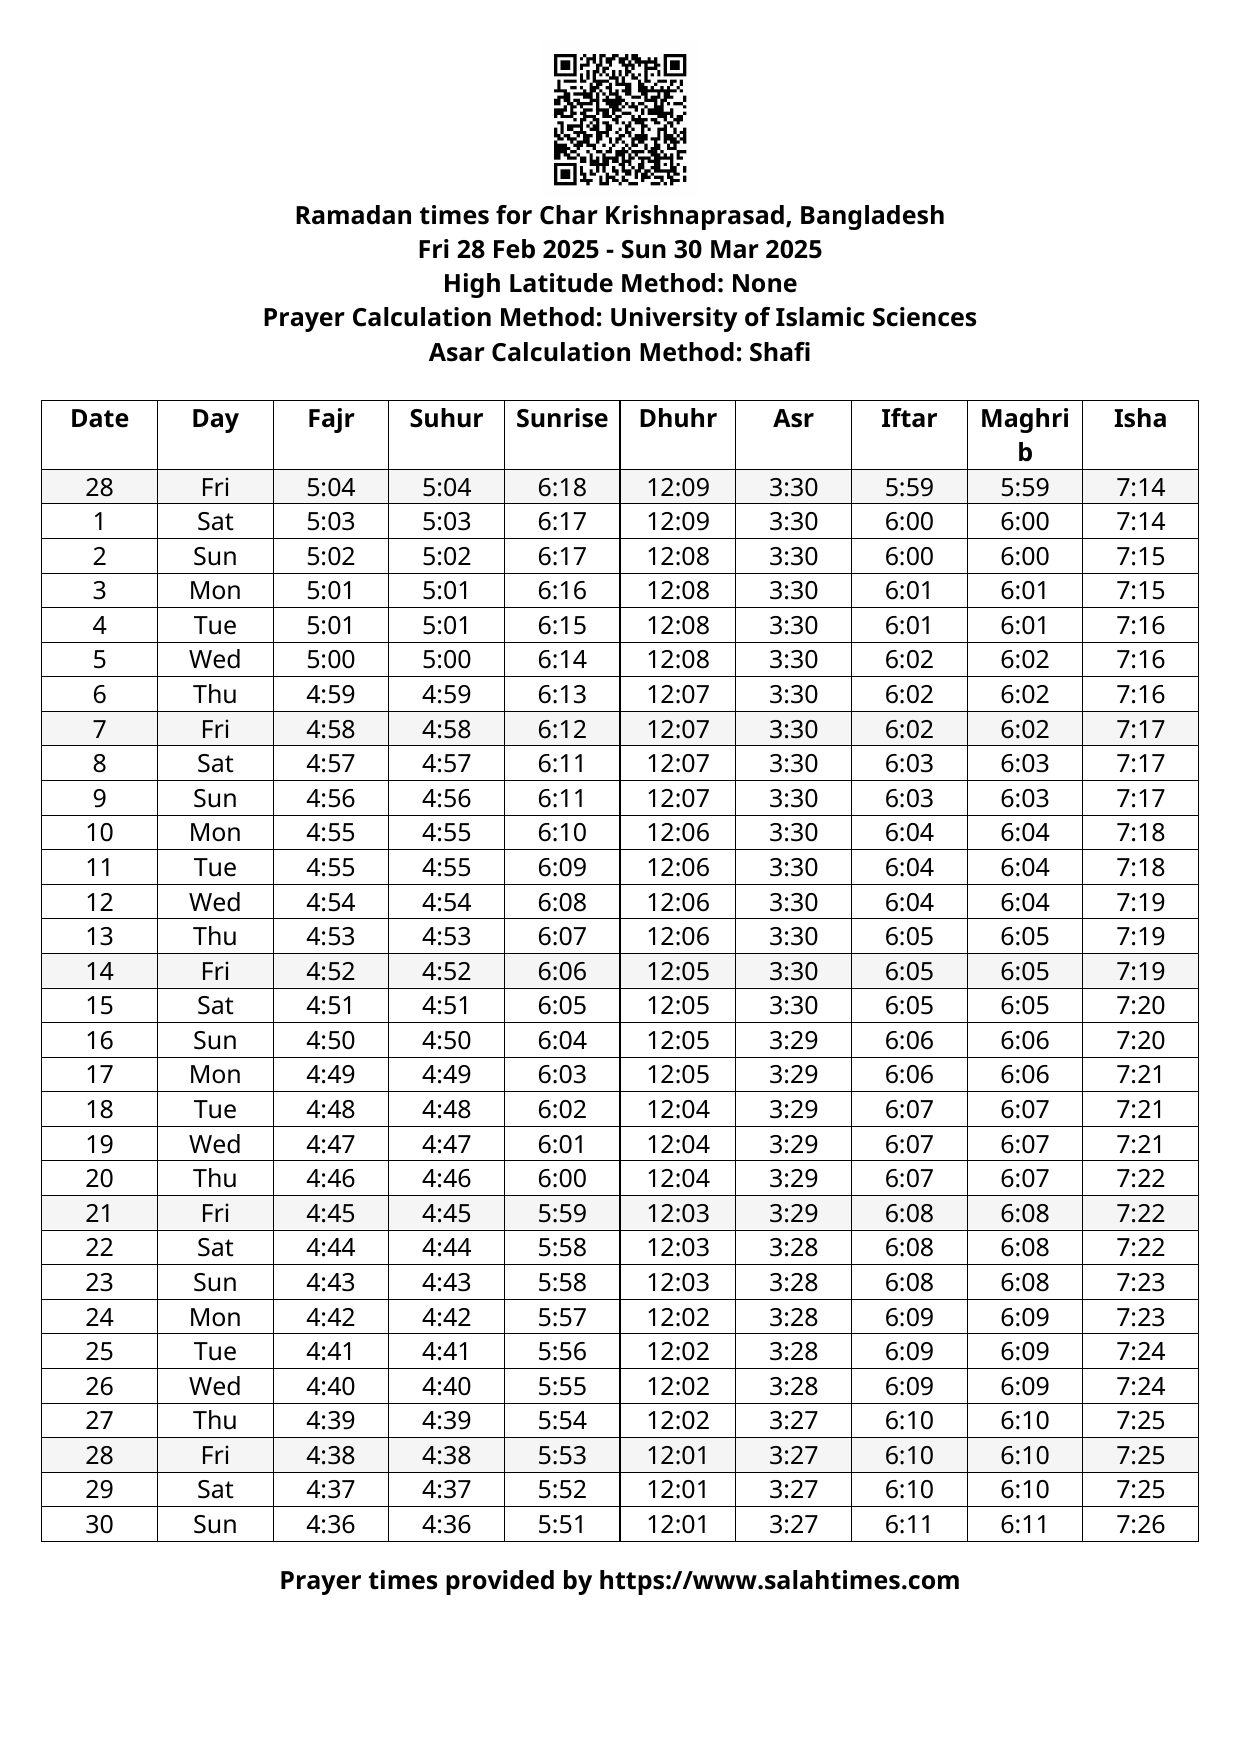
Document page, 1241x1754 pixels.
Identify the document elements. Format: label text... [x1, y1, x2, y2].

table_cell 18 [42, 1092, 157, 1126]
table_cell Thu [158, 919, 273, 953]
table_cell 6:03 [852, 781, 967, 814]
table_cell 3:29 [736, 1092, 851, 1126]
table_cell 6:02 [505, 1092, 619, 1126]
table_cell 3:28 [736, 1369, 851, 1402]
table_cell Fri [158, 1196, 273, 1229]
table_cell 7:17 [1083, 781, 1198, 814]
table_cell 6:04 [852, 850, 967, 884]
table_cell 7:22 [1083, 1196, 1198, 1229]
table_header Fajr [274, 401, 388, 469]
table_cell 29 [42, 1473, 157, 1506]
table_cell 6:07 [968, 1127, 1082, 1160]
table_cell Fri [158, 470, 273, 503]
table_cell 3:29 [736, 1023, 851, 1057]
table_cell 7:25 [1083, 1404, 1198, 1437]
table_cell Sun [158, 1265, 273, 1299]
table_cell 3:29 [736, 1127, 851, 1160]
table_header Maghrib [968, 401, 1082, 469]
table_cell 6:04 [852, 816, 967, 849]
table_cell 3:30 [736, 504, 851, 538]
table_cell 4:56 [274, 781, 388, 814]
table_header Suhur [389, 401, 504, 469]
table_cell 12:01 [621, 1507, 735, 1541]
table_cell 6:01 [968, 574, 1082, 607]
table_cell 4:47 [274, 1127, 388, 1160]
table_cell 7:20 [1083, 989, 1198, 1022]
table_cell 6:07 [852, 1161, 967, 1195]
table_cell 6:04 [968, 885, 1082, 918]
table_cell 7:19 [1083, 885, 1198, 918]
table_cell 7:24 [1083, 1369, 1198, 1402]
table_cell 4:55 [389, 850, 504, 884]
table_cell Sun [158, 1023, 273, 1057]
table_cell Tue [158, 1334, 273, 1368]
table_cell 6:09 [968, 1334, 1082, 1368]
table_cell 6:09 [968, 1300, 1082, 1333]
table_cell 12:07 [621, 712, 735, 745]
table_cell 4:46 [274, 1161, 388, 1195]
table_cell 3:30 [736, 470, 851, 503]
table_cell 6:08 [968, 1265, 1082, 1299]
table_cell 7:22 [1083, 1161, 1198, 1195]
table_cell 6:09 [852, 1334, 967, 1368]
table_cell 23 [42, 1265, 157, 1299]
table_cell 6:01 [852, 574, 967, 607]
table_cell 3:30 [736, 643, 851, 676]
table_cell 17 [42, 1058, 157, 1091]
table_cell 12:09 [621, 504, 735, 538]
table_cell 3:30 [736, 919, 851, 953]
table_cell Sun [158, 539, 273, 572]
table_cell 5:58 [505, 1265, 619, 1299]
table_header Iftar [852, 401, 967, 469]
table_cell Fri [158, 1438, 273, 1472]
table_cell 6:02 [852, 712, 967, 745]
table_cell 6:00 [852, 539, 967, 572]
table_cell 14 [42, 954, 157, 987]
table_cell 7:19 [1083, 919, 1198, 953]
table_cell 6:16 [505, 574, 619, 607]
table_cell 4:50 [389, 1023, 504, 1057]
table_cell 3:30 [736, 850, 851, 884]
table_cell 9 [42, 781, 157, 814]
table_cell 4:38 [274, 1438, 388, 1472]
table_cell Sat [158, 504, 273, 538]
table_cell 4:58 [389, 712, 504, 745]
table_cell 1 [42, 504, 157, 538]
table_cell 3:30 [736, 574, 851, 607]
table_cell 6:06 [852, 1023, 967, 1057]
table_cell 12:02 [621, 1404, 735, 1437]
table_cell 8 [42, 746, 157, 780]
table_cell 4:39 [274, 1404, 388, 1437]
table_cell 3:28 [736, 1334, 851, 1368]
table_cell Fri [158, 954, 273, 987]
table_cell 3:30 [736, 677, 851, 711]
table_cell 3:30 [736, 746, 851, 780]
table_cell Sun [158, 781, 273, 814]
table_cell 6:09 [852, 1369, 967, 1402]
table_cell 6:04 [505, 1023, 619, 1057]
table_cell 22 [42, 1231, 157, 1264]
table_cell 4:58 [274, 712, 388, 745]
table_cell 6:00 [852, 504, 967, 538]
table_cell 5:56 [505, 1334, 619, 1368]
table_cell 7:16 [1083, 677, 1198, 711]
table_cell 4:41 [274, 1334, 388, 1368]
table_cell 4:55 [274, 850, 388, 884]
table_cell Wed [158, 643, 273, 676]
table_cell 3:30 [736, 539, 851, 572]
table_cell 6:07 [852, 1092, 967, 1126]
table_cell 6:05 [852, 989, 967, 1022]
text Prayer Calculation Method: University of Islamic Sciences [42, 300, 1198, 334]
table_cell 12:06 [621, 919, 735, 953]
table_cell 4:47 [389, 1127, 504, 1160]
table_cell 6:11 [505, 746, 619, 780]
table_cell 3:30 [736, 781, 851, 814]
table_cell 5:01 [389, 608, 504, 642]
table_cell 6:03 [505, 1058, 619, 1091]
table_cell 4:57 [389, 746, 504, 780]
table_cell Sat [158, 989, 273, 1022]
table_cell 3:30 [736, 954, 851, 987]
table_cell 7:15 [1083, 574, 1198, 607]
table_cell 4:55 [389, 816, 504, 849]
table_cell Sat [158, 1473, 273, 1506]
table_cell 6:03 [968, 781, 1082, 814]
table_cell 4:54 [274, 885, 388, 918]
table_cell 5:04 [274, 470, 388, 503]
table_cell 7:17 [1083, 712, 1198, 745]
table_cell 6:00 [968, 504, 1082, 538]
table_cell 6:11 [505, 781, 619, 814]
table_cell 4:59 [274, 677, 388, 711]
table_cell 12:06 [621, 816, 735, 849]
table_cell 4:43 [389, 1265, 504, 1299]
table_cell 12:04 [621, 1092, 735, 1126]
table_cell 12:03 [621, 1265, 735, 1299]
table_cell Thu [158, 677, 273, 711]
table_cell 6:09 [852, 1300, 967, 1333]
table_cell 5:52 [505, 1473, 619, 1506]
table_cell 4:45 [389, 1196, 504, 1229]
table_cell 6:10 [968, 1473, 1082, 1506]
table_cell Thu [158, 1404, 273, 1437]
table_cell 3:27 [736, 1507, 851, 1541]
table_cell 3:27 [736, 1473, 851, 1506]
table_cell 5:55 [505, 1369, 619, 1402]
table_cell 25 [42, 1334, 157, 1368]
table_cell 7:24 [1083, 1334, 1198, 1368]
table_cell 7 [42, 712, 157, 745]
table_cell 5:01 [274, 574, 388, 607]
table_cell 4:48 [389, 1092, 504, 1126]
table_cell 6:02 [968, 677, 1082, 711]
table_cell 4:36 [274, 1507, 388, 1541]
table_header Isha [1083, 401, 1198, 469]
table_cell 4:53 [389, 919, 504, 953]
table_cell 7:25 [1083, 1473, 1198, 1506]
table_cell 5:51 [505, 1507, 619, 1541]
table_cell 6:12 [505, 712, 619, 745]
table_cell Wed [158, 1369, 273, 1402]
table_cell 6:08 [852, 1196, 967, 1229]
table_cell 12:07 [621, 677, 735, 711]
table_cell Mon [158, 1300, 273, 1333]
table_cell Sat [158, 1231, 273, 1264]
table_cell 3:30 [736, 712, 851, 745]
table_cell 6:08 [852, 1265, 967, 1299]
table_cell 4:52 [389, 954, 504, 987]
table_cell 6:03 [968, 746, 1082, 780]
table_cell 6:10 [852, 1473, 967, 1506]
table_cell 30 [42, 1507, 157, 1541]
table_cell 6:05 [968, 989, 1082, 1022]
table_cell 4:40 [274, 1369, 388, 1402]
table_cell 5:01 [274, 608, 388, 642]
table_cell 12:08 [621, 574, 735, 607]
table_cell 12:08 [621, 643, 735, 676]
table_cell 5:59 [852, 470, 967, 503]
table_cell 6:09 [505, 850, 619, 884]
table_cell 6:09 [968, 1369, 1082, 1402]
table_cell 6:07 [852, 1127, 967, 1160]
table_cell 4:49 [274, 1058, 388, 1091]
table_cell 13 [42, 919, 157, 953]
table_cell 7:15 [1083, 539, 1198, 572]
table_cell 5:00 [274, 643, 388, 676]
table_cell 6:02 [968, 712, 1082, 745]
table_header Dhuhr [621, 401, 735, 469]
table_cell 6:05 [968, 954, 1082, 987]
table_cell 3:30 [736, 885, 851, 918]
text Asar Calculation Method: Shafi [42, 334, 1198, 368]
table_cell 4:54 [389, 885, 504, 918]
table_cell 7:17 [1083, 746, 1198, 780]
table_header Sunrise [505, 401, 619, 469]
table_cell 7:22 [1083, 1231, 1198, 1264]
table_cell 2 [42, 539, 157, 572]
table_cell Fri [158, 712, 273, 745]
table_cell 12:02 [621, 1334, 735, 1368]
table_cell 7:25 [1083, 1438, 1198, 1472]
table_cell 6:02 [852, 677, 967, 711]
table_cell 6 [42, 677, 157, 711]
table_cell 5:53 [505, 1438, 619, 1472]
table_cell 3:27 [736, 1404, 851, 1437]
table_cell 6:10 [968, 1438, 1082, 1472]
table_cell 20 [42, 1161, 157, 1195]
table_cell 6:02 [968, 643, 1082, 676]
table_cell 4:52 [274, 954, 388, 987]
table_cell 6:14 [505, 643, 619, 676]
table_cell Mon [158, 1058, 273, 1091]
table_cell 6:13 [505, 677, 619, 711]
table_cell 7:16 [1083, 608, 1198, 642]
table_cell 3:28 [736, 1300, 851, 1333]
table_cell 4:44 [389, 1231, 504, 1264]
table_cell 12:07 [621, 746, 735, 780]
table_cell 6:06 [852, 1058, 967, 1091]
table_cell 5:59 [505, 1196, 619, 1229]
text Fri 28 Feb 2025 - Sun 30 Mar 2025 [42, 232, 1198, 266]
table_header Day [158, 401, 273, 469]
table_cell 4:36 [389, 1507, 504, 1541]
table_cell 10 [42, 816, 157, 849]
table_cell 6:18 [505, 470, 619, 503]
table_cell Tue [158, 608, 273, 642]
table_cell 4:42 [274, 1300, 388, 1333]
table_cell 7:19 [1083, 954, 1198, 987]
table_cell 3:29 [736, 1058, 851, 1091]
table_cell 5 [42, 643, 157, 676]
table_cell 11 [42, 850, 157, 884]
table_cell 3:30 [736, 816, 851, 849]
table_cell 12:05 [621, 1023, 735, 1057]
table_cell 15 [42, 989, 157, 1022]
table_cell 4:38 [389, 1438, 504, 1472]
table_cell 5:00 [389, 643, 504, 676]
table_cell 4:50 [274, 1023, 388, 1057]
table_cell 6:04 [968, 850, 1082, 884]
table_cell 12:02 [621, 1300, 735, 1333]
table_cell 5:54 [505, 1404, 619, 1437]
table_cell 6:05 [968, 919, 1082, 953]
picture [542, 41, 699, 198]
table_cell 19 [42, 1127, 157, 1160]
table_cell 4:41 [389, 1334, 504, 1368]
table_cell 4:53 [274, 919, 388, 953]
table_cell 6:17 [505, 539, 619, 572]
table_cell 12:08 [621, 608, 735, 642]
table_cell 7:16 [1083, 643, 1198, 676]
table_cell 26 [42, 1369, 157, 1402]
table_cell 6:07 [968, 1092, 1082, 1126]
table_cell 5:01 [389, 574, 504, 607]
table_cell 12:01 [621, 1438, 735, 1472]
table_cell 6:00 [505, 1161, 619, 1195]
table_cell 12:03 [621, 1196, 735, 1229]
table_cell 4:48 [274, 1092, 388, 1126]
table_cell 4:59 [389, 677, 504, 711]
table_cell 21 [42, 1196, 157, 1229]
table_cell 6:04 [852, 885, 967, 918]
table_cell 12:08 [621, 539, 735, 572]
table_cell 6:06 [968, 1058, 1082, 1091]
table_cell 4:40 [389, 1369, 504, 1402]
table_cell 4:51 [389, 989, 504, 1022]
table_cell 6:05 [852, 954, 967, 987]
table_cell 5:58 [505, 1231, 619, 1264]
table_cell 3:30 [736, 989, 851, 1022]
table_cell 6:08 [968, 1231, 1082, 1264]
table_cell 6:15 [505, 608, 619, 642]
table_cell 6:11 [968, 1507, 1082, 1541]
table_cell 4:42 [389, 1300, 504, 1333]
table_header Asr [736, 401, 851, 469]
table_cell 6:03 [852, 746, 967, 780]
table_cell 4:55 [274, 816, 388, 849]
table_cell 12:01 [621, 1473, 735, 1506]
table_cell 7:21 [1083, 1092, 1198, 1126]
table_cell 6:08 [852, 1231, 967, 1264]
table_cell 7:26 [1083, 1507, 1198, 1541]
table_cell 6:01 [505, 1127, 619, 1160]
table_cell 6:05 [852, 919, 967, 953]
table_cell Mon [158, 574, 273, 607]
table_cell 4:44 [274, 1231, 388, 1264]
table_cell 12:05 [621, 1058, 735, 1091]
table_cell 7:18 [1083, 850, 1198, 884]
table_cell 5:03 [389, 504, 504, 538]
table_cell 4:56 [389, 781, 504, 814]
table_cell 3:28 [736, 1231, 851, 1264]
table_cell 12 [42, 885, 157, 918]
table_cell 6:11 [852, 1507, 967, 1541]
table_cell 6:10 [505, 816, 619, 849]
table_cell 3 [42, 574, 157, 607]
table_cell Sat [158, 746, 273, 780]
table_cell 12:07 [621, 781, 735, 814]
table_cell 7:23 [1083, 1300, 1198, 1333]
table_cell 6:07 [968, 1161, 1082, 1195]
table_cell 7:23 [1083, 1265, 1198, 1299]
table_cell 12:06 [621, 850, 735, 884]
table_cell 16 [42, 1023, 157, 1057]
table_cell 7:14 [1083, 470, 1198, 503]
table_cell 3:28 [736, 1265, 851, 1299]
table_cell 12:05 [621, 954, 735, 987]
table_cell 6:02 [852, 643, 967, 676]
table_cell 6:17 [505, 504, 619, 538]
table_cell 7:21 [1083, 1127, 1198, 1160]
text High Latitude Method: None [42, 266, 1198, 300]
table_cell 4:39 [389, 1404, 504, 1437]
table_cell 6:08 [968, 1196, 1082, 1229]
table_cell 4:43 [274, 1265, 388, 1299]
table_cell 28 [42, 1438, 157, 1472]
table_cell 4:51 [274, 989, 388, 1022]
table_cell 7:18 [1083, 816, 1198, 849]
table_cell 6:05 [505, 989, 619, 1022]
table_cell 12:06 [621, 885, 735, 918]
table_cell Thu [158, 1161, 273, 1195]
text Ramadan times for Char Krishnaprasad, Bangladesh [42, 198, 1198, 232]
table_cell 12:05 [621, 989, 735, 1022]
table_cell 6:10 [852, 1404, 967, 1437]
table_cell 7:21 [1083, 1058, 1198, 1091]
table_cell 6:00 [968, 539, 1082, 572]
table_cell Tue [158, 1092, 273, 1126]
table_cell 3:29 [736, 1196, 851, 1229]
table_cell 7:20 [1083, 1023, 1198, 1057]
table_cell 4 [42, 608, 157, 642]
table_cell 4:49 [389, 1058, 504, 1091]
table_cell 12:09 [621, 470, 735, 503]
table_cell 24 [42, 1300, 157, 1333]
table_cell 4:37 [274, 1473, 388, 1506]
table_cell Wed [158, 1127, 273, 1160]
table_cell 5:02 [274, 539, 388, 572]
table_cell 4:45 [274, 1196, 388, 1229]
table_cell 3:29 [736, 1161, 851, 1195]
table_cell 5:03 [274, 504, 388, 538]
table_cell 12:04 [621, 1127, 735, 1160]
table_cell Tue [158, 850, 273, 884]
table_cell 4:37 [389, 1473, 504, 1506]
table_cell 28 [42, 470, 157, 503]
table_cell 6:10 [968, 1404, 1082, 1437]
table_cell 27 [42, 1404, 157, 1437]
table_cell 7:14 [1083, 504, 1198, 538]
table_cell 5:59 [968, 470, 1082, 503]
table_cell 12:03 [621, 1231, 735, 1264]
table_cell 3:30 [736, 608, 851, 642]
table_header Date [42, 401, 157, 469]
table_cell 6:08 [505, 885, 619, 918]
table_cell 6:10 [852, 1438, 967, 1472]
table_cell 6:01 [852, 608, 967, 642]
table_cell 5:57 [505, 1300, 619, 1333]
table_cell 6:06 [505, 954, 619, 987]
table_cell 6:06 [968, 1023, 1082, 1057]
table_cell 12:04 [621, 1161, 735, 1195]
table_cell 4:46 [389, 1161, 504, 1195]
table_cell 12:02 [621, 1369, 735, 1402]
table_cell 6:07 [505, 919, 619, 953]
table_cell 5:02 [389, 539, 504, 572]
table_cell Mon [158, 816, 273, 849]
table_cell 5:04 [389, 470, 504, 503]
table_cell 6:04 [968, 816, 1082, 849]
table_cell Sun [158, 1507, 273, 1541]
table_cell 4:57 [274, 746, 388, 780]
table_cell 6:01 [968, 608, 1082, 642]
text Prayer times provided by https://www.salahtimes.com [42, 1563, 1198, 1597]
table_cell Wed [158, 885, 273, 918]
table_cell 3:27 [736, 1438, 851, 1472]
